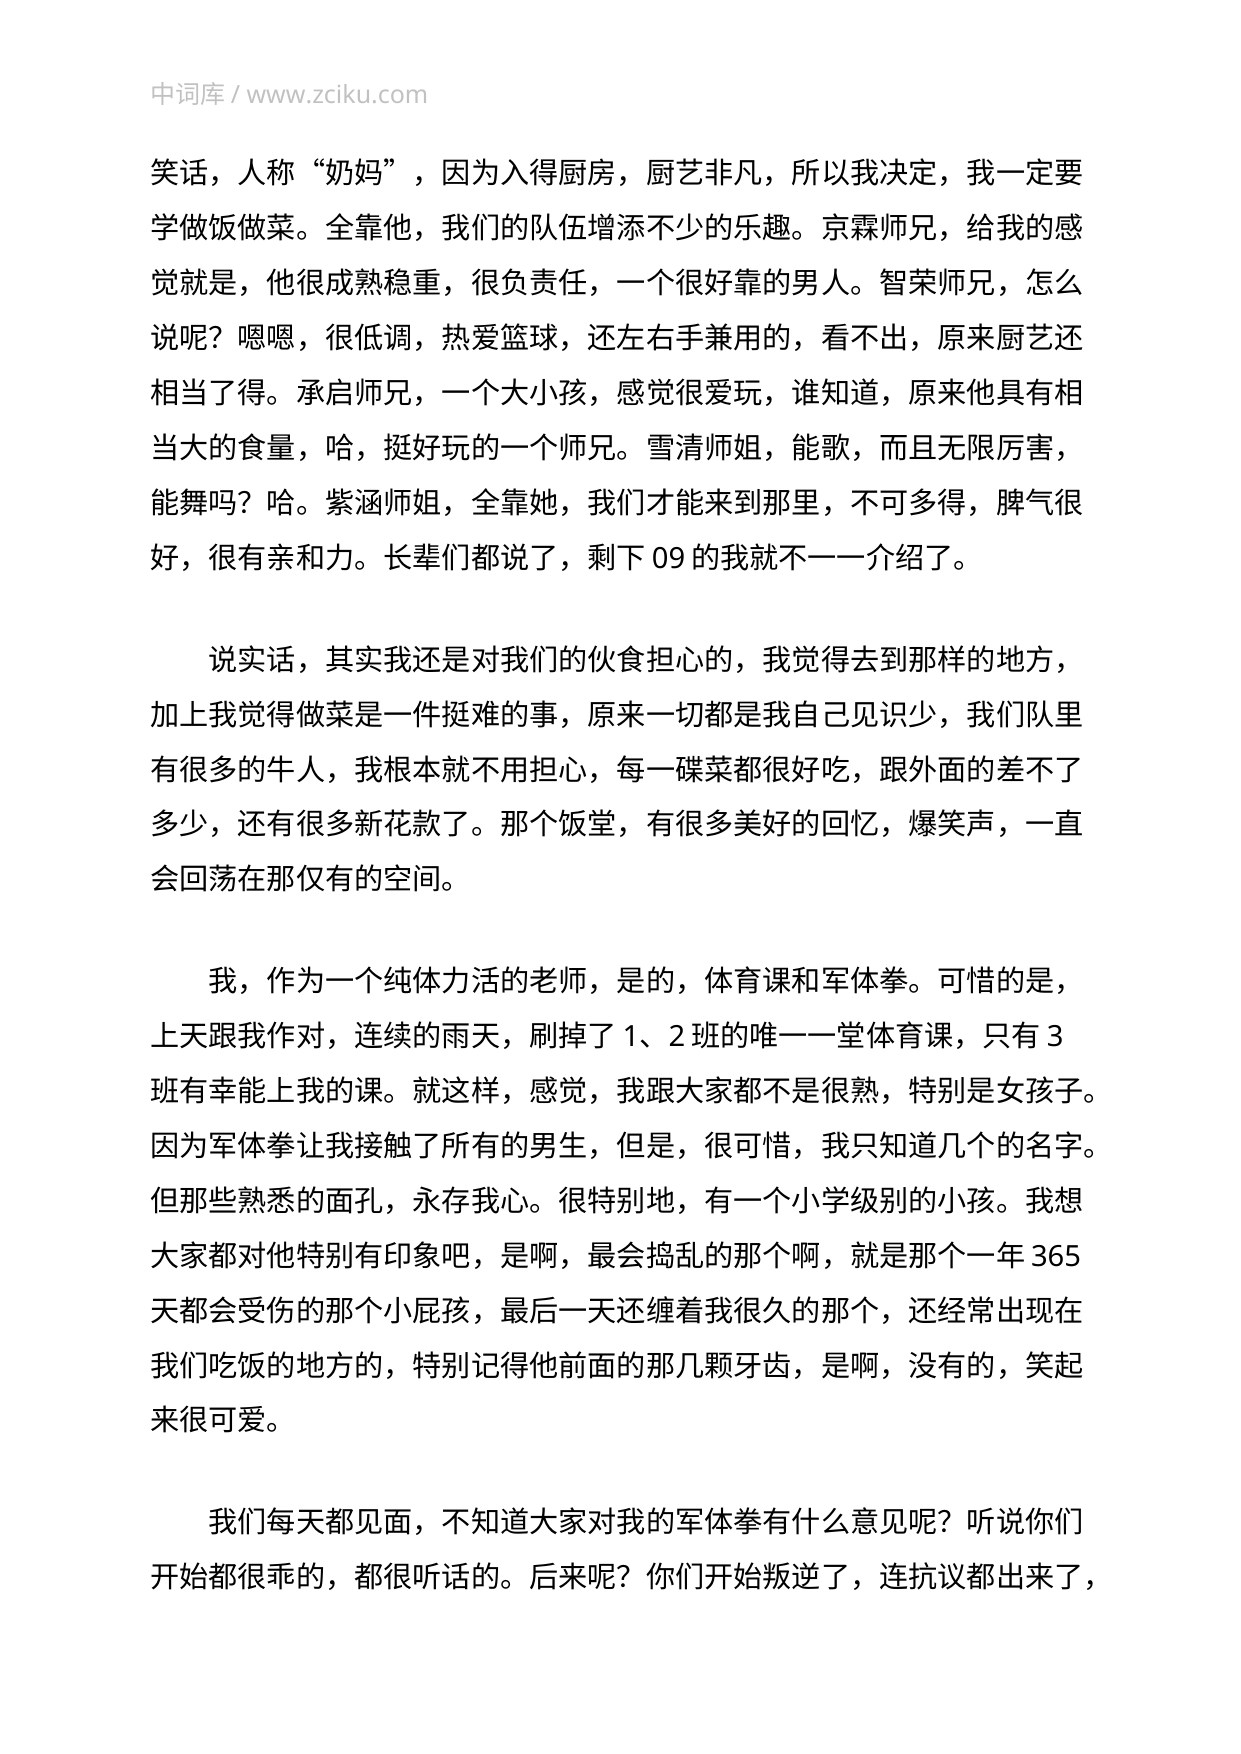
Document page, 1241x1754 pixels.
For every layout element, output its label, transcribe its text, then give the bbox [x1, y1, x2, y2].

text 我，作为一个纯体力活的老师，是的，体育课和军体拳。可惜的是，上天跟我作对，连续的雨天，刷掉了1、2班的唯一一堂体育课，只有3班有幸能上我的课。就这样，感觉，我跟大家都不是很熟，特别是女孩子。因为军体拳让我接触了所有的男生，但是，很可惜，我只知道几个的名字。但那些熟悉的面孔，永存我心。很特别地，有一个小学级别的小孩。我想大家都对他特别有印象吧，是啊，最会捣乱的那个啊，就是那个一年365天都会受伤的那个小屁孩，最后一天还缠着我很久的那个，还经常出现在我们吃饭的地方的，特别记得他前面的那几颗牙齿，是啊，没有的，笑起来很可爱。 [150, 958, 1090, 1439]
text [150, 150, 1090, 577]
text 说实话，其实我还是对我们的伙食担心的，我觉得去到那样的地方，加上我觉得做菜是一件挺难的事，原来一切都是我自己见识少，我们队里有很多的牛人，我根本就不用担心，每一碟菜都很好吃，跟外面的差不了多少，还有很多新花款了。那个饭堂，有很多美好的回忆，爆笑声，一直会回荡在那仅有的空间。 [150, 636, 1090, 898]
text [150, 1499, 1090, 1596]
